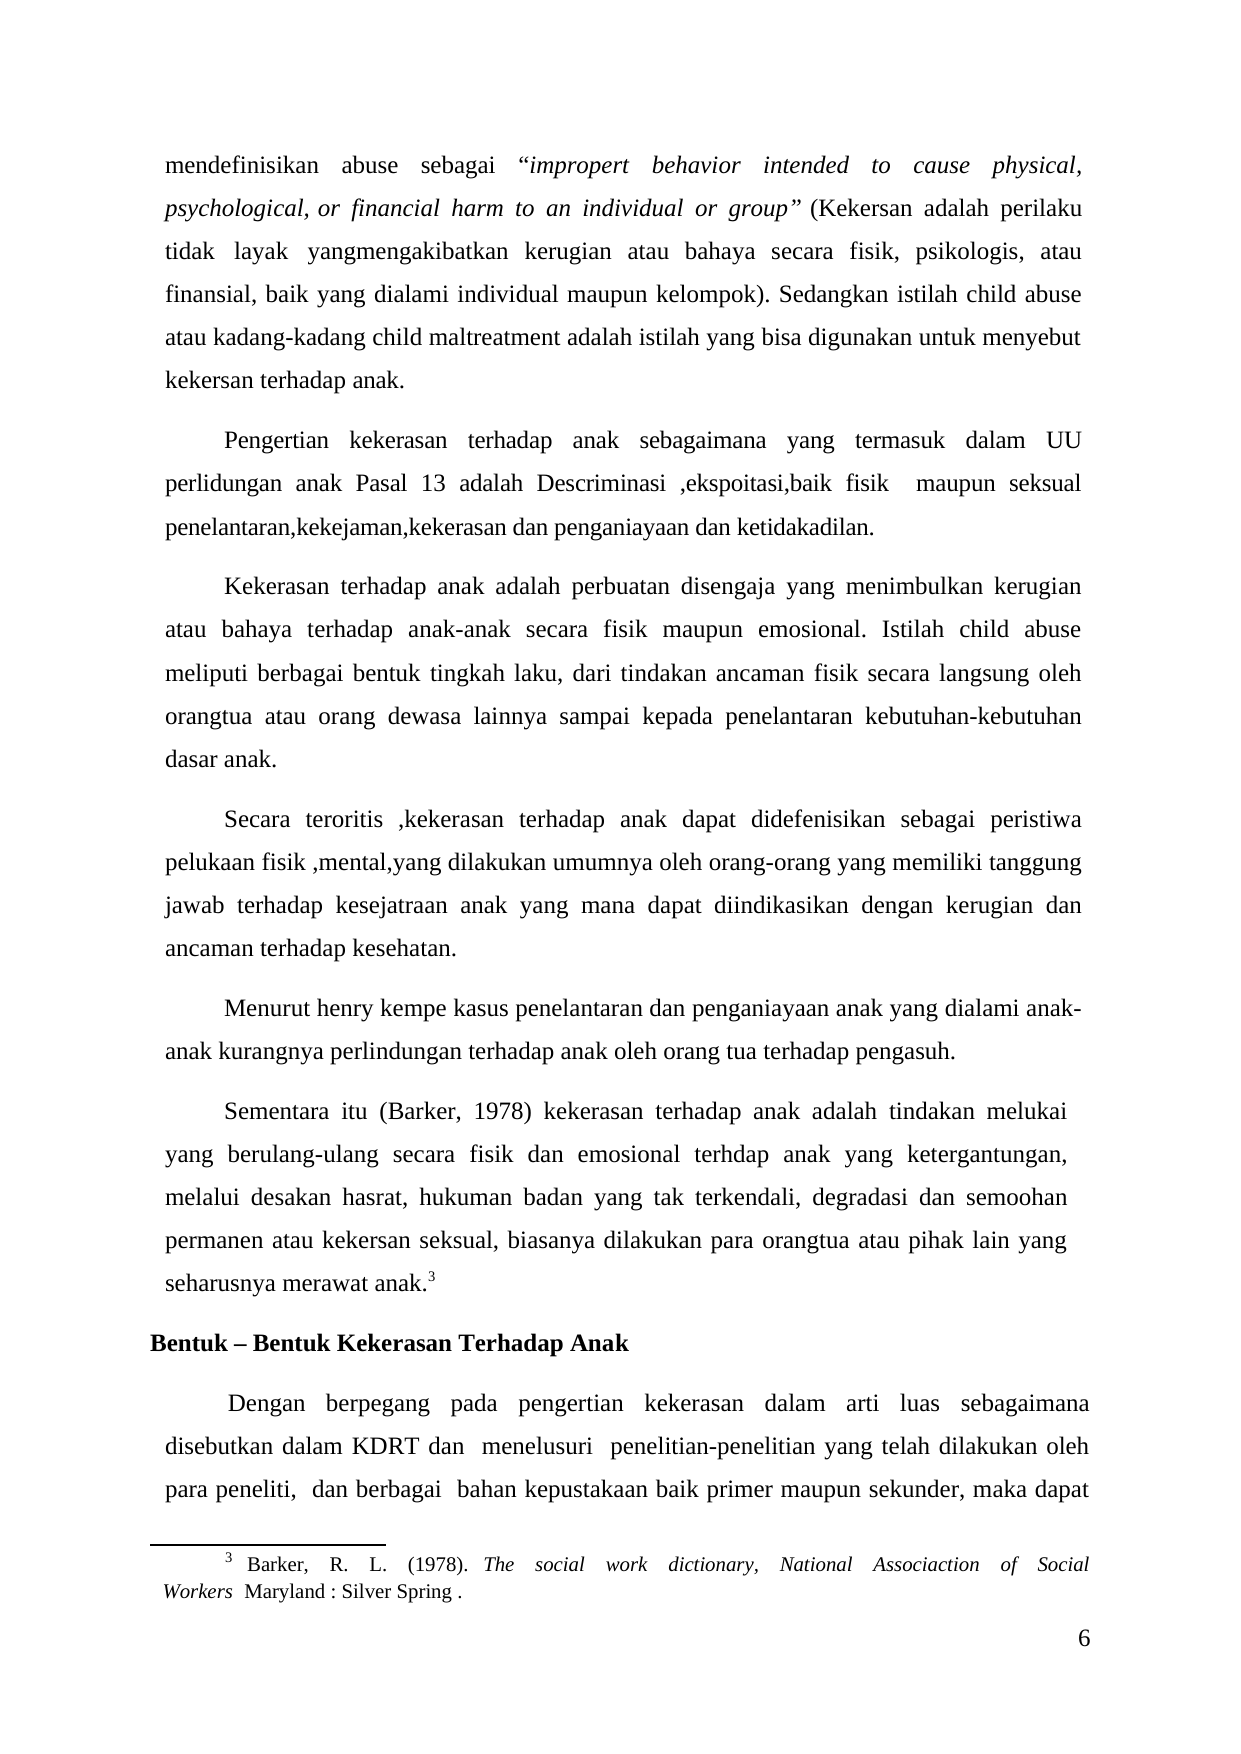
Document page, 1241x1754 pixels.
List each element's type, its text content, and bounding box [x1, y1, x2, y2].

text Pengertian kekerasan terhadap anak sebagaimana yang termasuk dalam UU perlidungan anak Pasal 13 adalah Descriminasi ,ekspoitasi,baik fisik maupun seksual penelantaran,kekejaman,kekerasan dan penganiayaan dan ketidakadilan. [165, 425, 1082, 540]
text Menurut henry kempe kasus penelantaran dan penganiayaan anak yang dialami anak-anak kurangnya perlindungan terhadap anak oleh orang tua terhadap pengasuh. [165, 993, 1082, 1065]
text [165, 150, 1082, 394]
text Kekerasan terhadap anak adalah perbuatan disengaja yang menimbulkan kerugian atau bahaya terhadap anak-anak secara fisik maupun emosional. Istilah child abuse meliputi berbagai bentuk tingkah laku, dari tindakan ancaman fisik secara langsung oleh orangtua atau orang dewasa lainnya sampai kepada penelantaran kebutuhan-kebutuhan dasar anak. [165, 571, 1082, 773]
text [165, 1388, 1090, 1503]
text Secara teroritis ,kekerasan terhadap anak dapat didefenisikan sebagai peristiwa pelukaan fisik ,mental,yang dilakukan umumnya oleh orang-orang yang memiliki tanggung jawab terhadap kesejatraan anak yang mana dapat diindikasikan dengan kerugian dan ancaman terhadap kesehatan. [165, 804, 1082, 962]
text Bentuk – Bentuk Kekerasan Terhadap Anak [150, 1328, 1068, 1357]
text Sementara itu (Barker, 1978) kekerasan terhadap anak adalah tindakan melukai yang berulang-ulang secara fisik dan emosional terhdap anak yang ketergantungan, melalui desakan hasrat, hukuman badan yang tak terkendali, degradasi dan semoohan permanen atau kekersan seksual, biasanya dilakukan para orangtua atau pihak lain yang seharusnya merawat anak. [165, 1096, 1068, 1297]
